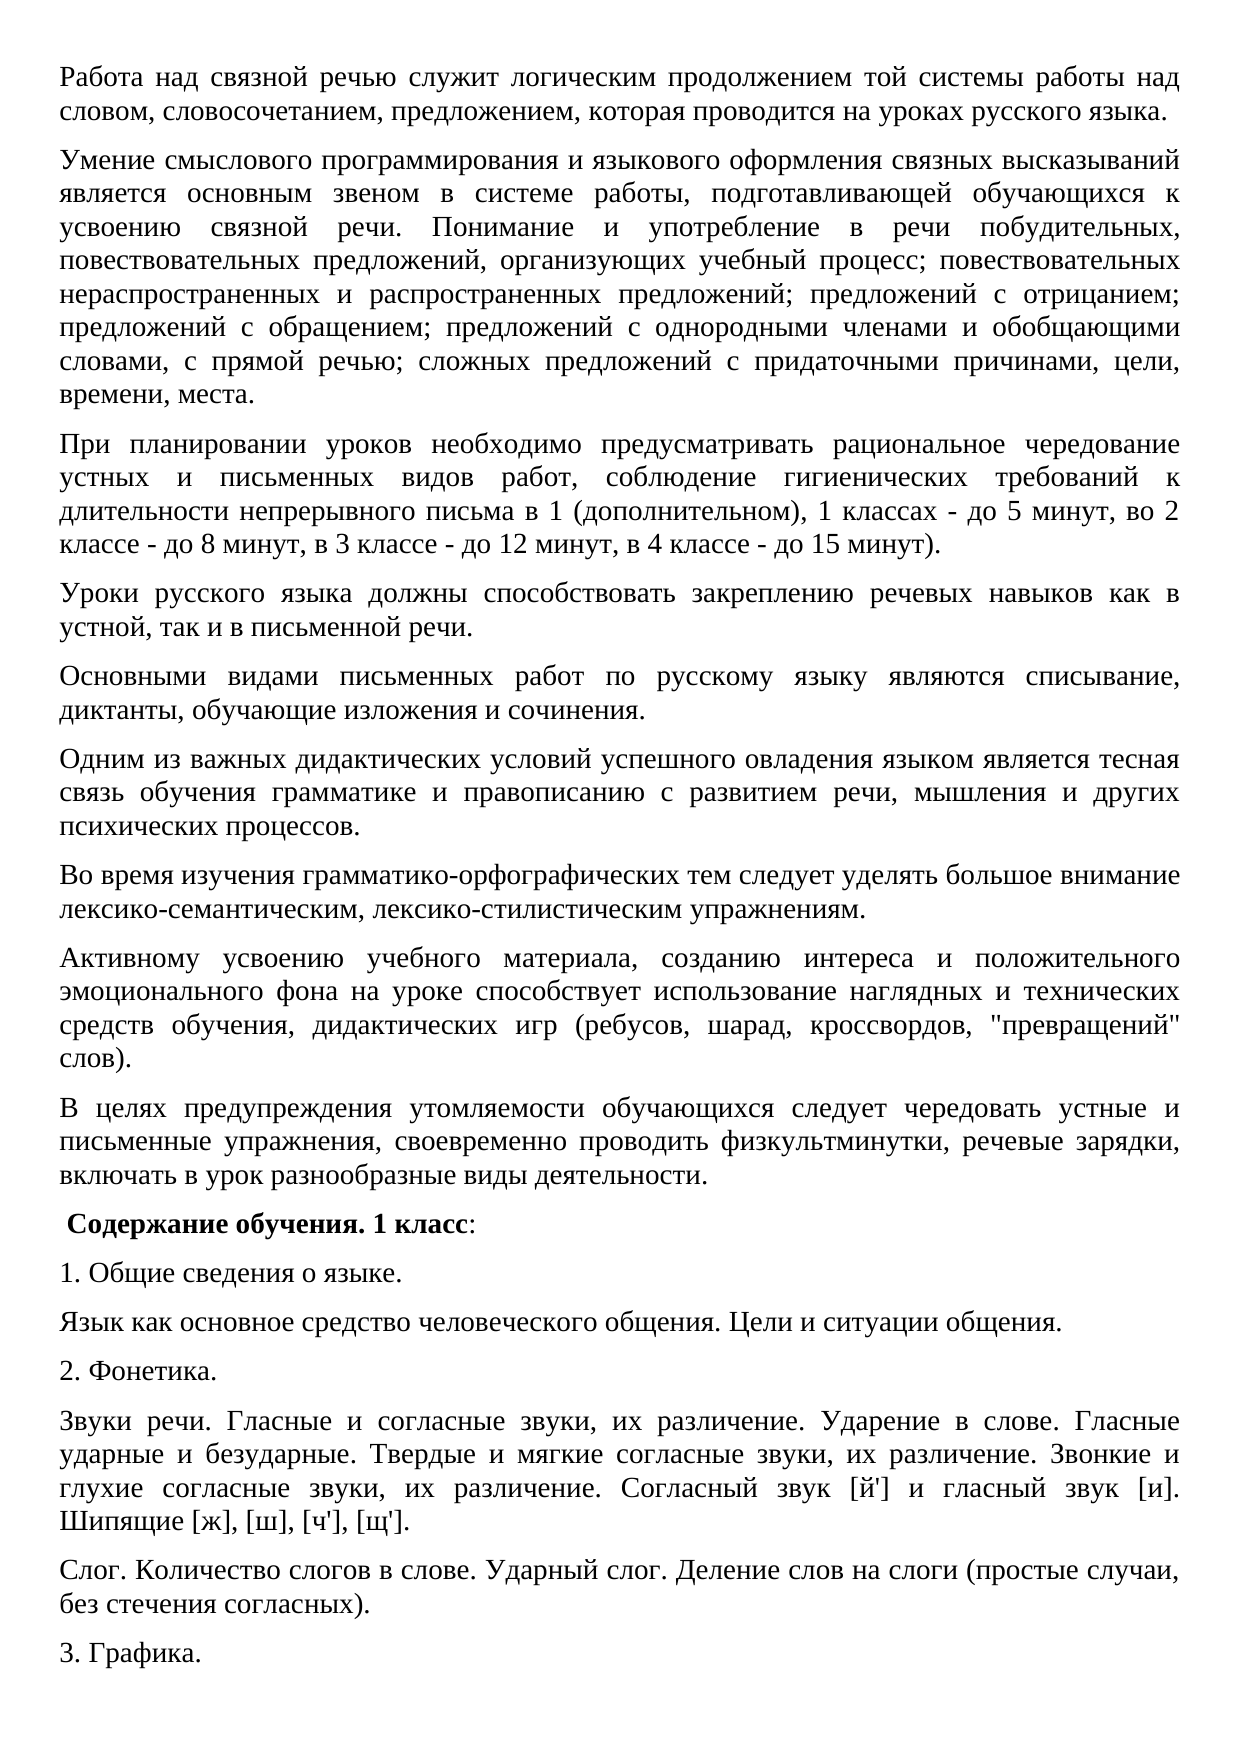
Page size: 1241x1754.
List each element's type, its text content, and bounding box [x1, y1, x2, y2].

text Работа над связной речью служит логическим продолжением той системы работы над словом, словосочетанием, предложением, которая проводится на уроках русского языка. [59, 59, 1181, 126]
text Язык как основное средство человеческого общения. Цели и ситуации общения. [59, 1304, 1181, 1338]
text 2. Фонетика. [59, 1353, 1181, 1387]
text Звуки речи. Гласные и согласные звуки, их различение. Ударение в слове. Гласные ударные и безударные. Твердые и мягкие согласные звуки, их различение. Звонкие и глухие согласные звуки, их различение. Согласный звук [й'] и гласный звук [и]. Шипящие [ж], [ш], [ч'], [щ']. [59, 1403, 1181, 1537]
text Уроки русского языка должны способствовать закреплению речевых навыков как в устной, так и в письменной речи. [59, 576, 1181, 643]
text Содержание обучения. 1 класс: [59, 1206, 1181, 1239]
text В целях предупреждения утомляемости обучающихся следует чередовать устные и письменные упражнения, своевременно проводить физкультминутки, речевые зарядки, включать в урок разнообразные виды деятельности. [59, 1090, 1181, 1190]
text Активному усвоению учебного материала, созданию интереса и положительного эмоционального фона на уроке способствует использование наглядных и технических средств обучения, дидактических игр (ребусов, шарад, кроссвордов, "превращений" слов). [59, 940, 1181, 1074]
text Основными видами письменных работ по русскому языку являются списывание, диктанты, обучающие изложения и сочинения. [59, 658, 1181, 725]
text Во время изучения грамматико-орфографических тем следует уделять большое внимание лексико-семантическим, лексико-стилистическим упражнениям. [59, 857, 1181, 924]
text 3. Графика. [59, 1635, 1181, 1669]
text При планировании уроков необходимо предусматривать рациональное чередование устных и письменных видов работ, соблюдение гигиенических требований к длительности непрерывного письма в 1 (дополнительном), 1 классах - до 5 минут, во 2 классе - до 8 минут, в 3 классе - до 12 минут, в 4 классе - до 15 минут). [59, 426, 1181, 560]
text Умение смыслового программирования и языкового оформления связных высказываний является основным звеном в системе работы, подготавливающей обучающихся к усвоению связной речи. Понимание и употребление в речи побудительных, повествовательных предложений, организующих учебный процесс; повествовательных нераспространенных и распространенных предложений; предложений с отрицанием; предложений с обращением; предложений с однородными членами и обобщающими словами, с прямой речью; сложных предложений с придаточными причинами, цели, времени, места. [59, 142, 1181, 410]
text Одним из важных дидактических условий успешного овладения языком является тесная связь обучения грамматике и правописанию с развитием речи, мышления и других психических процессов. [59, 741, 1181, 842]
text Слог. Количество слогов в слове. Ударный слог. Деление слов на слоги (простые случаи, без стечения согласных). [59, 1552, 1181, 1619]
text 1. Общие сведения о языке. [59, 1255, 1181, 1289]
